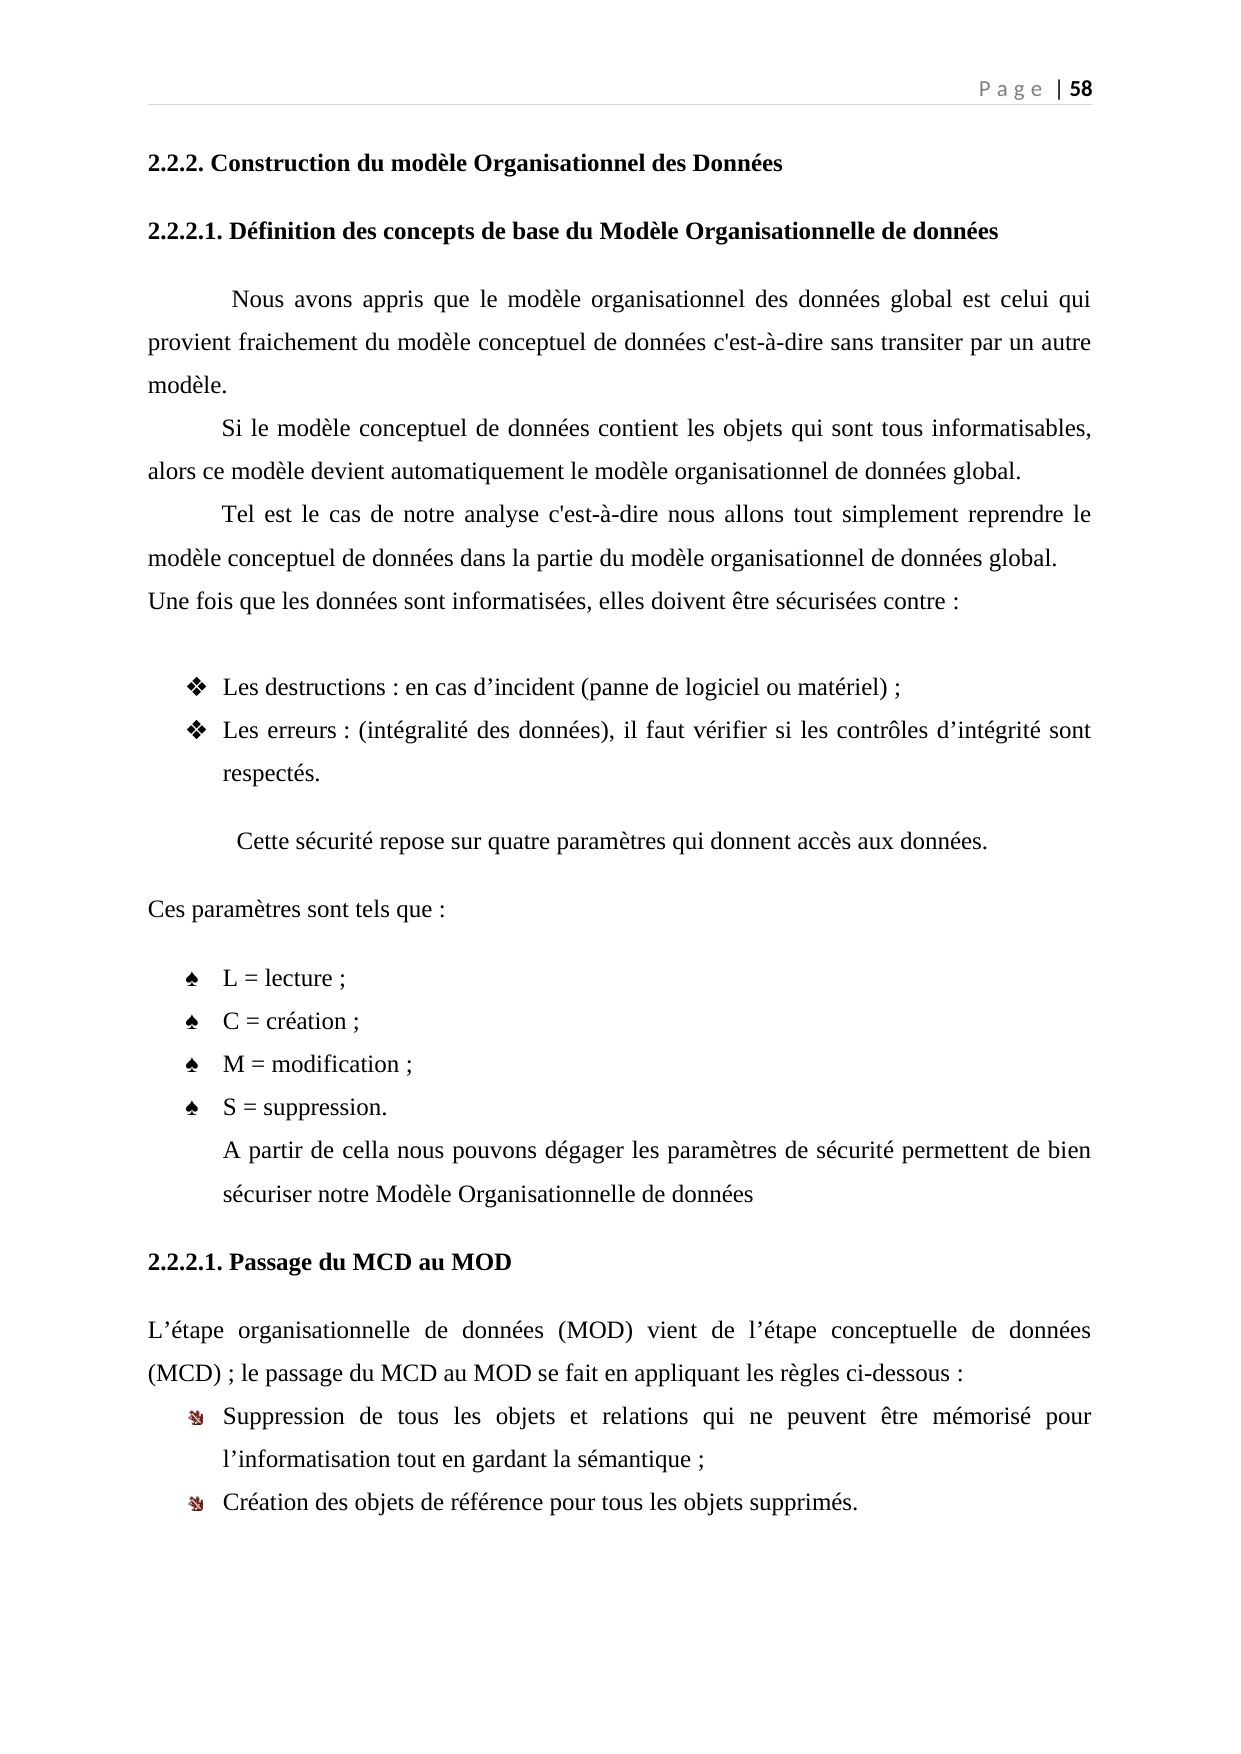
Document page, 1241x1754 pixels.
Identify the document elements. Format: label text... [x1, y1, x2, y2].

list C = création ; [185, 1006, 1092, 1035]
list L’étape organisationnelle de données (MOD) vient de l’étape conceptuelle de données (MCD) ; le passage du MCD au MOD se fait en appliquant les règles ci-dessous : [148, 1315, 1092, 1387]
subtitle 2.2.2.1. Passage du MCD au MOD [148, 1247, 1092, 1276]
list Les destructions : en cas d’incident (panne de logiciel ou matériel) ; [185, 672, 1092, 701]
list Tel est le cas de notre analyse c'est-à-dire nous allons tout simplement reprendre le modèle conceptuel de données dans la partie du modèle organisationnel de données global. [148, 499, 1092, 571]
list L = lecture ; [185, 963, 1092, 992]
list Une fois que les données sont informatisées, elles doivent être sécurisées contre : [148, 586, 1092, 614]
list S = suppression. [185, 1092, 1092, 1121]
list Suppression de tous les objets et relations qui ne peuvent être mémorisé pour l’informatisation tout en gardant la sémantique ; [185, 1401, 1092, 1473]
text Ces paramètres sont tels que : [148, 894, 1092, 923]
picture [186, 1408, 203, 1425]
list M = modification ; [185, 1049, 1092, 1078]
list Création des objets de référence pour tous les objets supprimés. [185, 1487, 1092, 1516]
picture [186, 1494, 203, 1511]
list Nous avons appris que le modèle organisationnel des données global est celui qui provient fraichement du modèle conceptuel de données c'est-à-dire sans transiter par un autre modèle. [148, 284, 1092, 399]
text Cette sécurité repose sur quatre paramètres qui donnent accès aux données. [148, 826, 1092, 855]
list A partir de cella nous pouvons dégager les paramètres de sécurité permettent de bien sécuriser notre Modèle Organisationnelle de données [223, 1136, 1092, 1207]
subtitle 2.2.2.1. Définition des concepts de base du Modèle Organisationnelle de données [148, 216, 1092, 244]
list Si le modèle conceptuel de données contient les objets qui sont tous informatisables, alors ce modèle devient automatiquement le modèle organisationnel de données global. [148, 413, 1092, 485]
subtitle 2.2.2. Construction du modèle Organisationnel des Données [148, 148, 1092, 176]
list Les erreurs : (intégralité des données), il faut vérifier si les contrôles d’intégrité sont respectés. [185, 715, 1092, 787]
